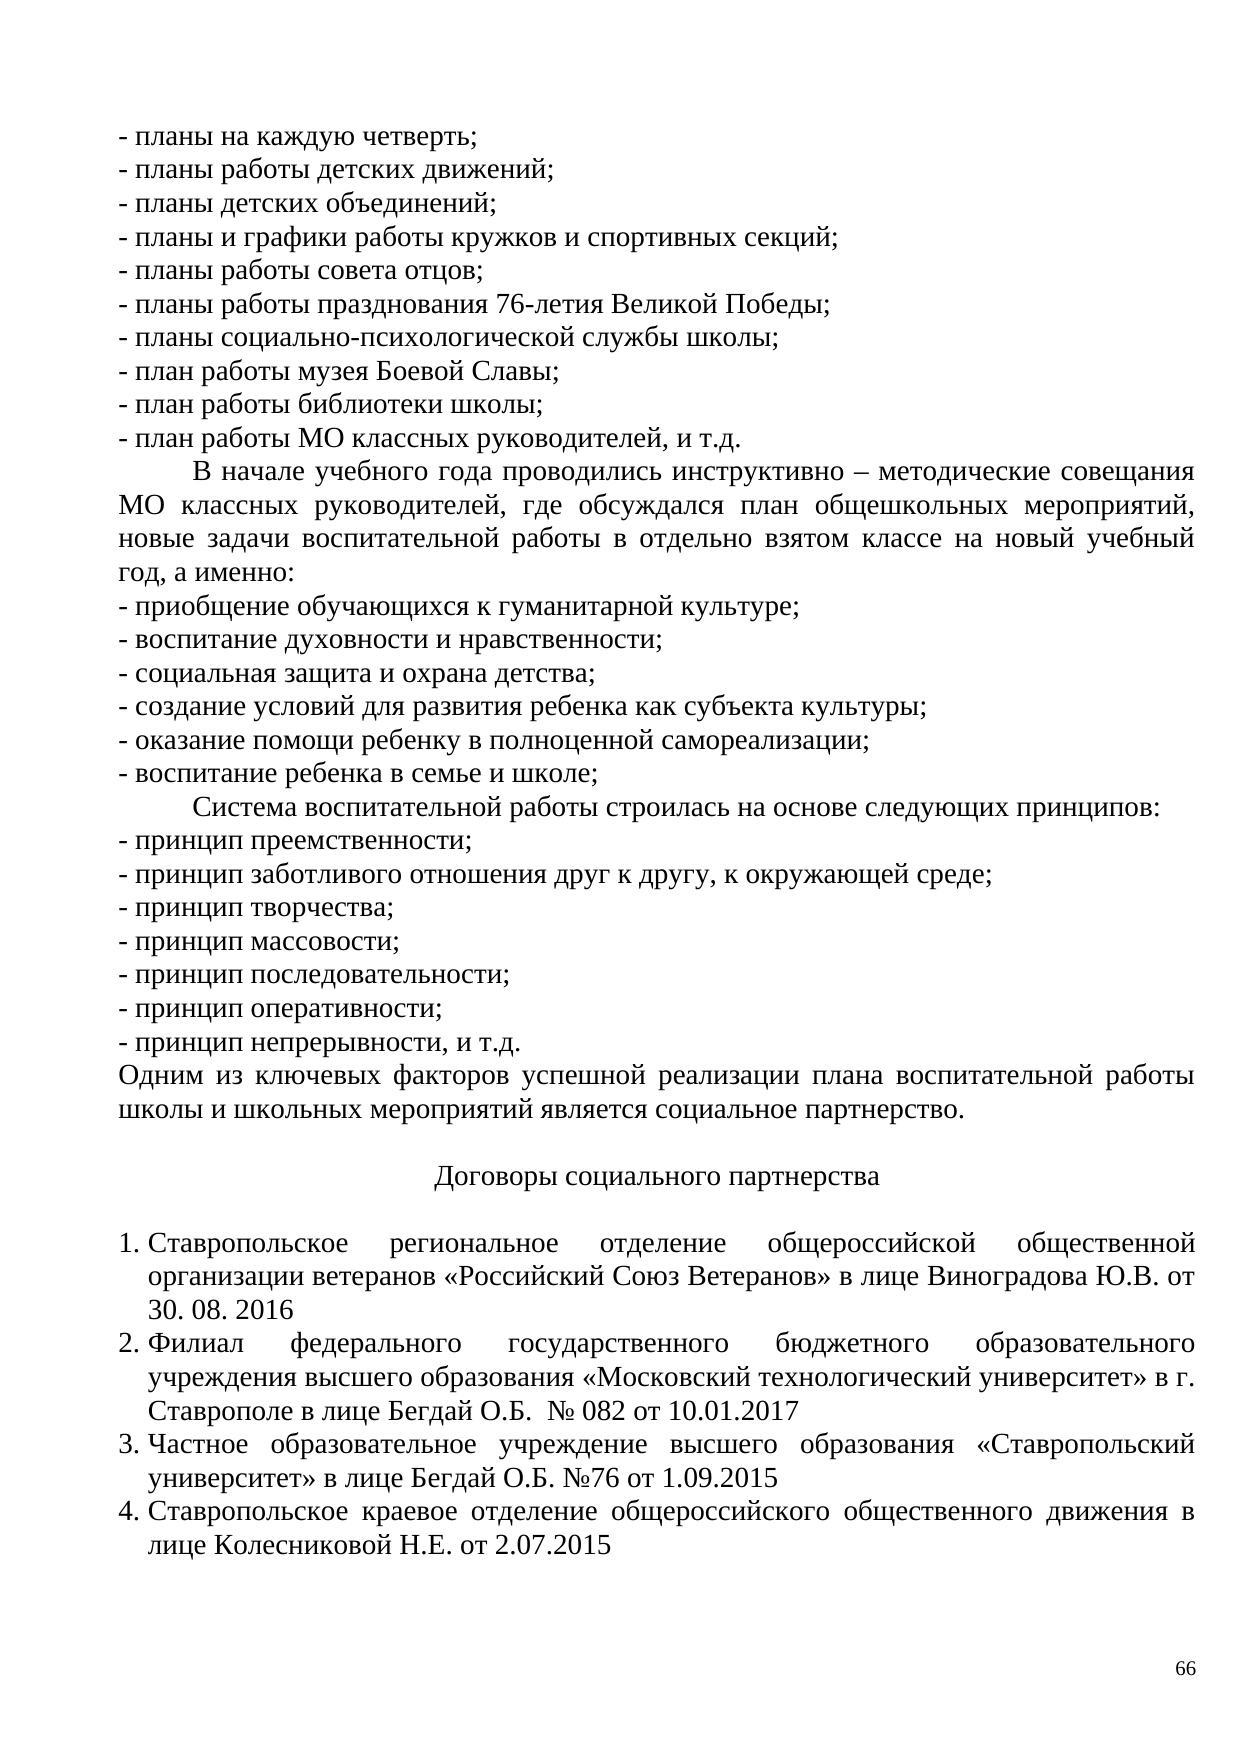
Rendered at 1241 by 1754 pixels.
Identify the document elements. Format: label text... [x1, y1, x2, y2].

text - создание условий для развития ребенка как субъекта культуры; [118, 688, 1196, 722]
text - планы работы совета отцов; [118, 252, 1196, 286]
text - принцип творчества; [118, 889, 1196, 923]
text - планы работы празднования 76-летия Великой Победы; [118, 286, 1196, 319]
text - план работы библиотеки школы; [118, 386, 1196, 420]
text - социальная защита и охрана детства; [118, 655, 1196, 688]
text - принцип непрерывности, и т.д. [118, 1024, 1196, 1057]
text - план работы МО классных руководителей, и т.д. [118, 420, 1196, 453]
list Филиал федерального государственного бюджетного образовательного учреждения высшего образования «Московский технологический университет» в г. Ставрополе в лице Бегдай О.Б. № 082 от 10.01.2017 [118, 1326, 1196, 1426]
text Договоры социального партнерства [118, 1158, 1196, 1191]
text - планы работы детских движений; [118, 152, 1196, 185]
text - планы детских объединений; [118, 185, 1196, 219]
text - приобщение обучающихся к гуманитарной культуре; [118, 588, 1196, 621]
text - принцип массовости; [118, 923, 1196, 957]
text - планы социально-психологической службы школы; [118, 319, 1196, 353]
list Ставропольское краевое отделение общероссийского общественного движения в лице Колесниковой Н.Е. от 2.07.2015 [118, 1493, 1196, 1560]
text - планы и графики работы кружков и спортивных секций; [118, 219, 1196, 252]
text В начале учебного года проводились инструктивно – методические совещания МО классных руководителей, где обсуждался план общешкольных мероприятий, новые задачи воспитательной работы в отдельно взятом классе на новый учебный год, а именно: [118, 453, 1196, 588]
text Одним из ключевых факторов успешной реализации плана воспитательной работы школы и школьных мероприятий является социальное партнерство. [118, 1057, 1196, 1124]
list Ставропольское региональное отделение общероссийской общественной организации ветеранов «Российский Союз Ветеранов» в лице Виноградова Ю.В. от 30. 08. 2016 [118, 1225, 1196, 1326]
text - принцип последовательности; [118, 957, 1196, 990]
text - план работы музея Боевой Славы; [118, 353, 1196, 386]
text - воспитание ребенка в семье и школе; [118, 755, 1196, 789]
text - принцип заботливого отношения друг к другу, к окружающей среде; [118, 856, 1196, 889]
text - оказание помощи ребенку в полноценной самореализации; [118, 722, 1196, 755]
text - принцип оперативности; [118, 990, 1196, 1024]
text - воспитание духовности и нравственности; [118, 621, 1196, 655]
text - планы на каждую четверть; [118, 118, 1196, 152]
list Частное образовательное учреждение высшего образования «Ставропольский университет» в лице Бегдай О.Б. №76 от 1.09.2015 [118, 1426, 1196, 1493]
text - принцип преемственности; [118, 822, 1196, 856]
text Система воспитательной работы строилась на основе следующих принципов: [118, 789, 1196, 822]
